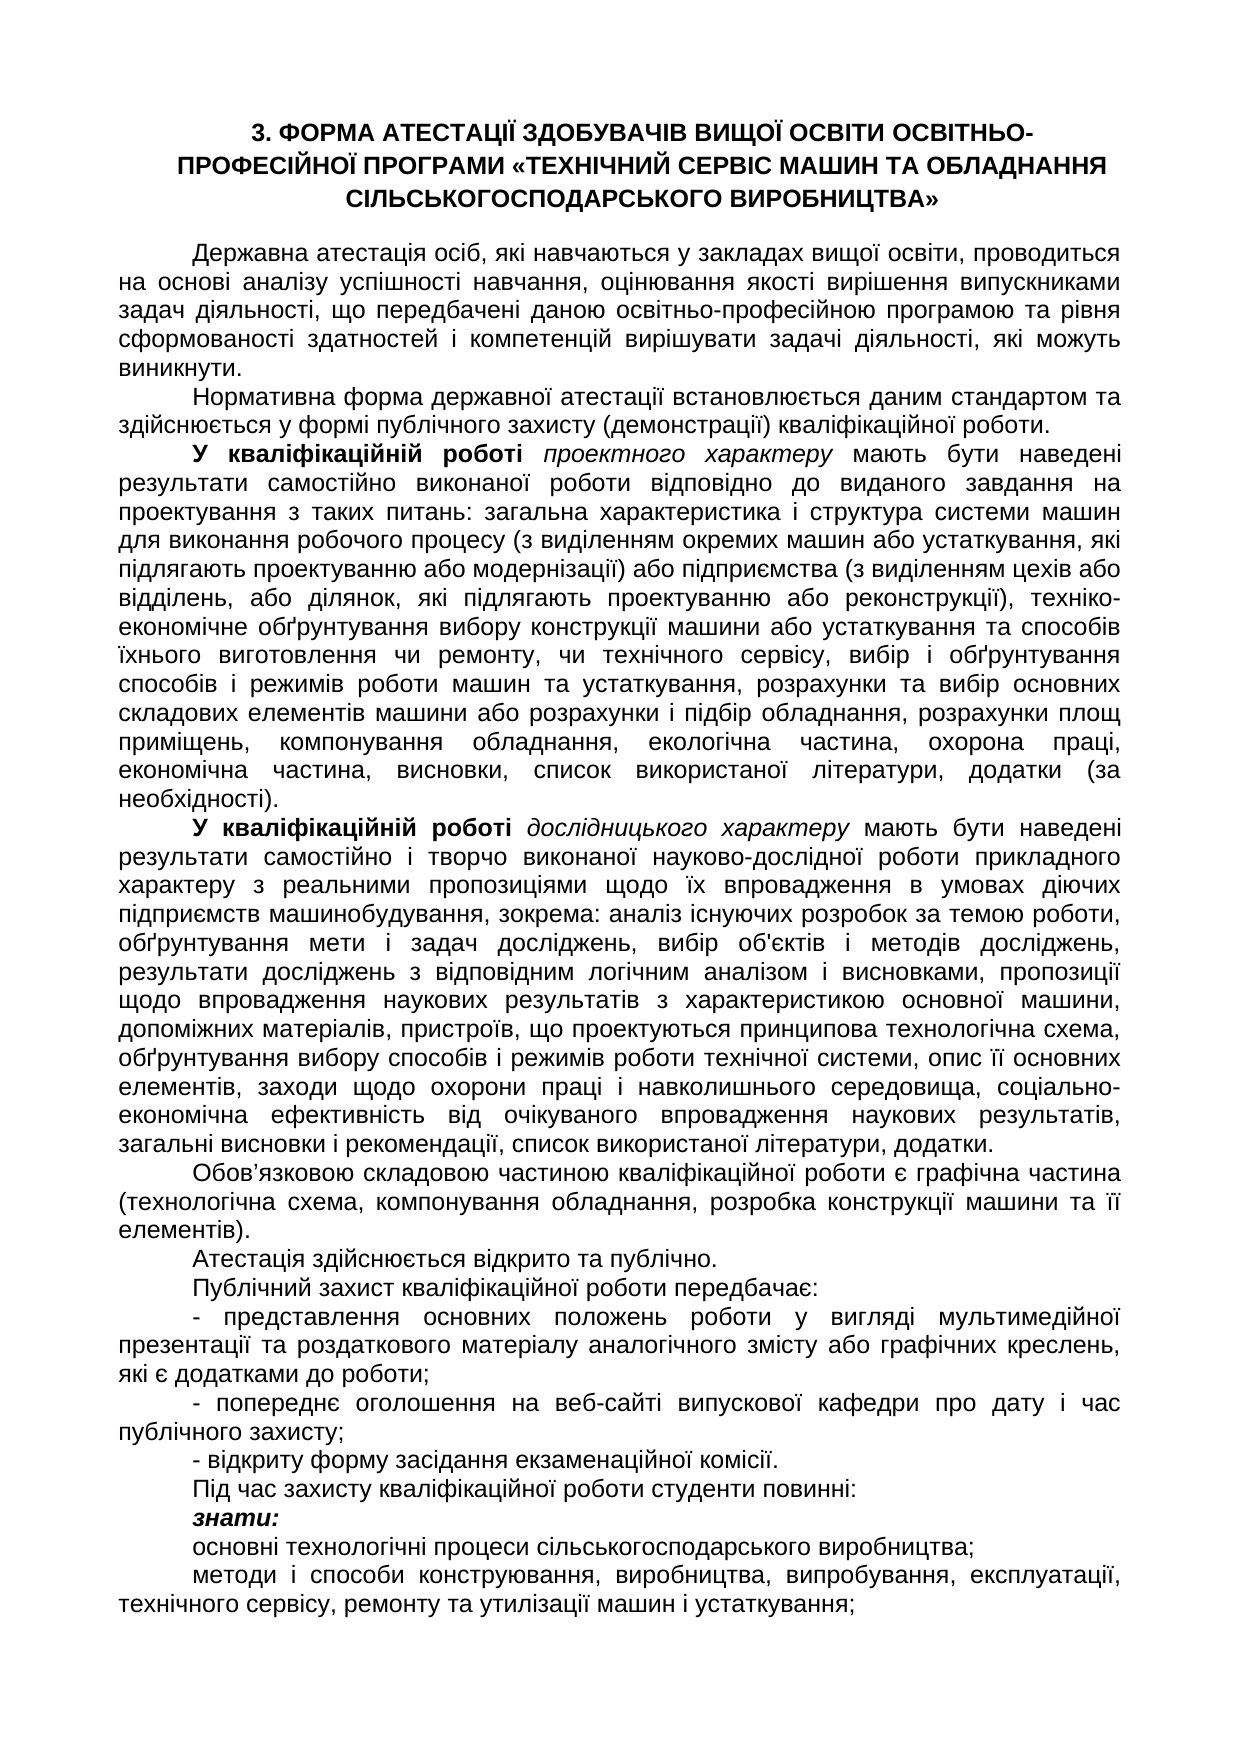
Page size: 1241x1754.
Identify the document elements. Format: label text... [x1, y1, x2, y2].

text Атестація здійснюється відкрито та публічно. [118, 1244, 1122, 1273]
text - відкриту форму засідання екзаменаційної комісії. [118, 1446, 1122, 1474]
text - попереднє оголошення на веб-сайті випускової кафедри про дату і час публічного захисту; [118, 1388, 1122, 1446]
text Публічний захист кваліфікаційної роботи передбачає: [118, 1273, 1122, 1302]
text Під час захисту кваліфікаційної роботи студенти повинні: [118, 1474, 1122, 1503]
text Державна атестація осіб, які навчаються у закладах вищої освіти, проводиться на основі аналізу успішності навчання, оцінювання якості вирішення випускниками задач діяльності, що передбачені даною освітньо-професійною програмою та рівня сформованості здатностей і компетенцій вирішувати задачі діяльності, які можуть виникнути. [118, 238, 1122, 382]
text - представлення основних положень роботи у вигляді мультимедійної презентації та роздаткового матеріалу аналогічного змісту або графічних креслень, які є додатками до роботи; [118, 1302, 1122, 1388]
text Обов’язковою складовою частиною кваліфікаційної роботи є графічна частина (технологічна схема, компонування обладнання, розробка конструкції машини та її елементів). [118, 1158, 1122, 1244]
text методи і способи конструювання, виробництва, випробування, експлуатації, технічного сервісу, ремонту та утилізації машин і устаткування; [118, 1561, 1122, 1618]
list 3. ФОРМА АТЕСТАЦІЇ ЗДОБУВАЧІВ ВИЩОЇ ОСВІТИ ОСВІТНЬО-ПРОФЕСІЙНОЇ ПРОГРАМИ «ТЕХНІЧНИЙ СЕРВІС МАШИН ТА ОБЛАДНАННЯ СІЛЬСЬКОГОСПОДАРСЬКОГО ВИРОБНИЦТВА» [162, 118, 1122, 213]
text знати: [118, 1503, 1122, 1532]
text У кваліфікаційній роботі дослідницького характеру мають бути наведені результати самостійно і творчо виконаної науково-дослідної роботи прикладного характеру з реальними пропозиціями щодо їх впровадження в умовах діючих підприємств машинобудування, зокрема: аналіз існуючих розробок за темою роботи, обґрунтування мети і задач досліджень, вибір об'єктів і методів досліджень, результати досліджень з відповідним логічним аналізом і висновками, пропозиції щодо впровадження наукових результатів з характеристикою основної машини, допоміжних матеріалів, пристроїв, що проектуються принципова технологічна схема, обґрунтування вибору способів і режимів роботи технічної системи, опис її основних елементів, заходи щодо охорони праці і навколишнього середовища, соціально-економічна ефективність від очікуваного впровадження наукових результатів, загальні висновки і рекомендації, список використаної літератури, додатки. [118, 813, 1122, 1158]
text основні технологічні процеси сільськогосподарського виробництва; [118, 1532, 1122, 1561]
text Нормативна форма державної атестації встановлюється даним стандартом та здійснюється у формі публічного захисту (демонстрації) кваліфікаційної роботи. [118, 382, 1122, 439]
text У кваліфікаційній роботі проектного характеру мають бути наведені результати самостійно виконаної роботи відповідно до виданого завдання на проектування з таких питань: загальна характеристика і структура системи машин для виконання робочого процесу (з виділенням окремих машин або устаткування, які підлягають проектуванню або модернізації) або підприємства (з виділенням цехів або відділень, або ділянок, які підлягають проектуванню або реконструкції), техніко-економічне обґрунтування вибору конструкції машини або устаткування та способів їхнього виготовлення чи ремонту, чи технічного сервісу, вибір і обґрунтування способів і режимів роботи машин та устаткування, розрахунки та вибір основних складових елементів машини або розрахунки і підбір обладнання, розрахунки площ приміщень, компонування обладнання, екологічна частина, охорона праці, економічна частина, висновки, список використаної літератури, додатки (за необхідності). [118, 439, 1122, 813]
